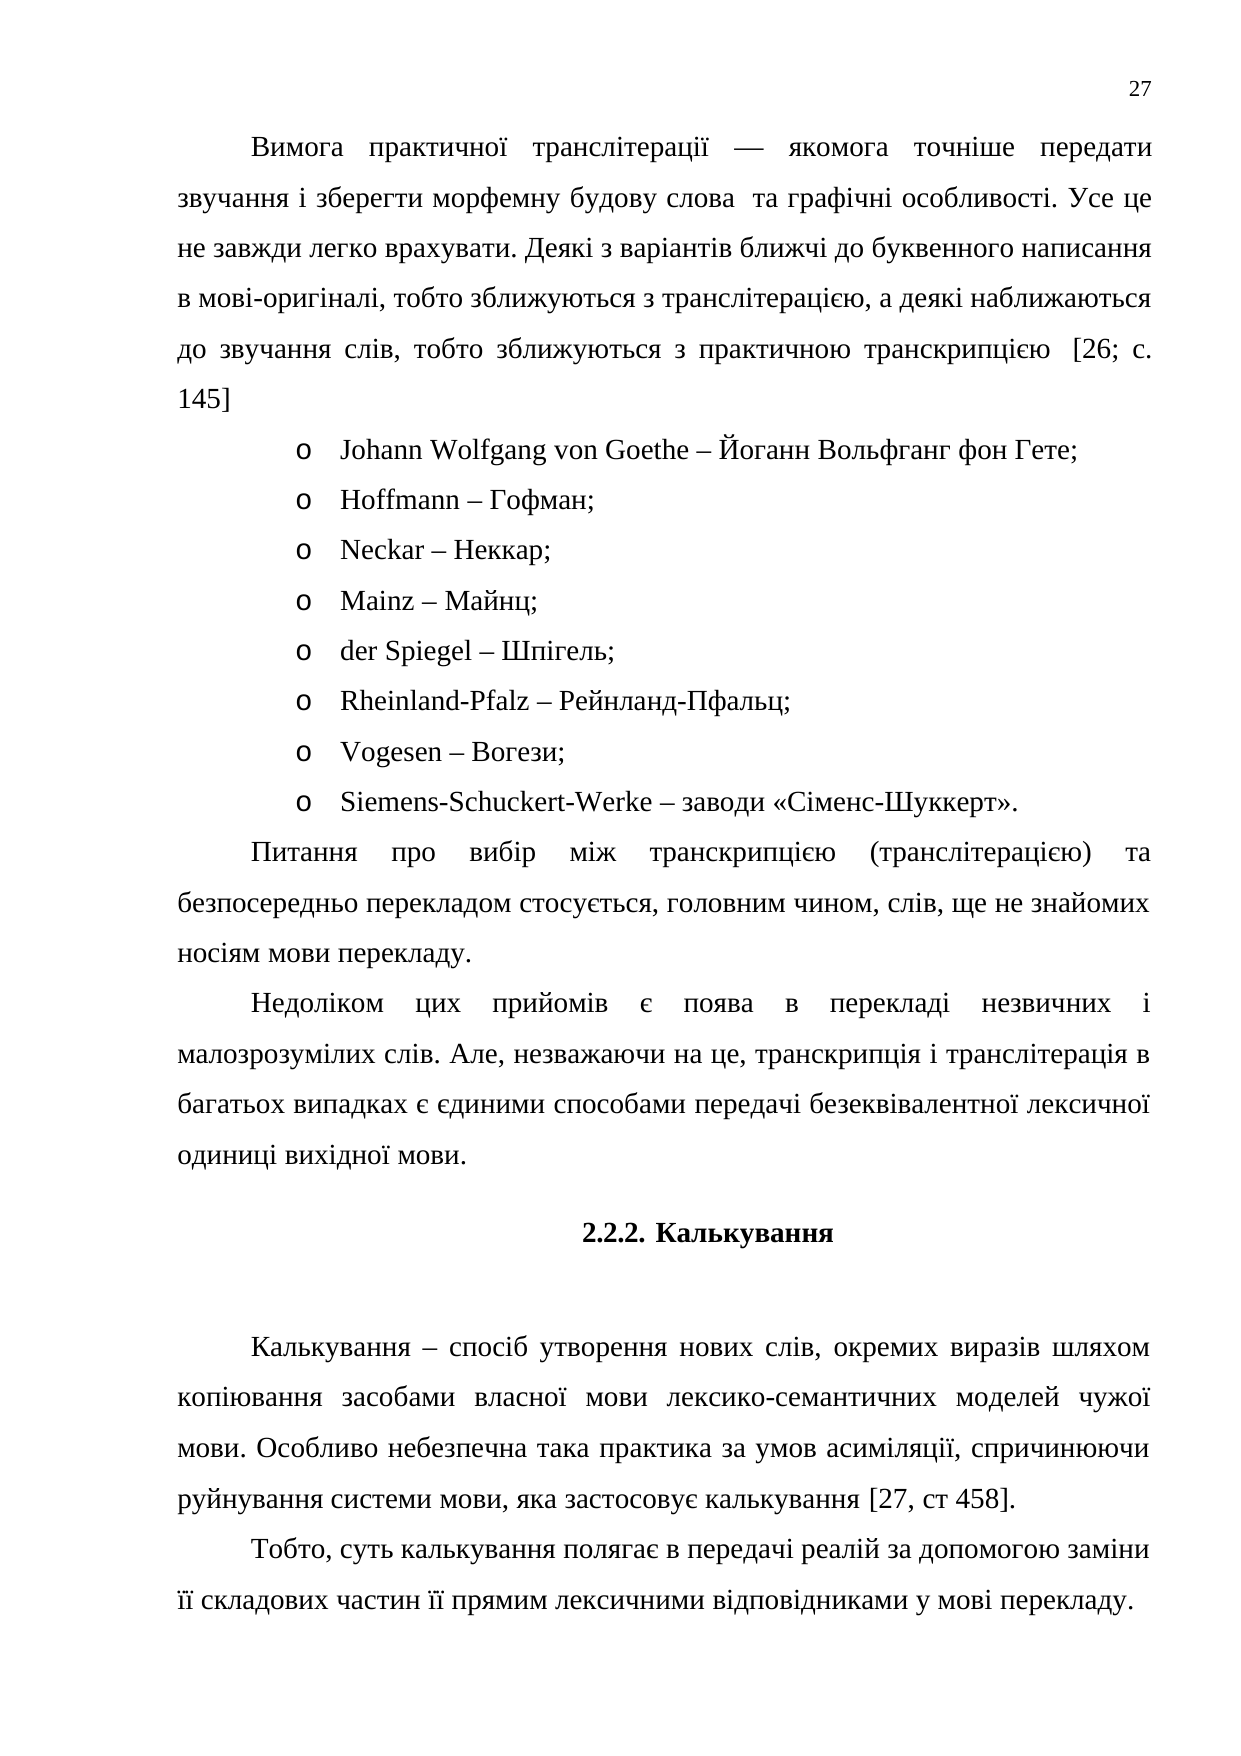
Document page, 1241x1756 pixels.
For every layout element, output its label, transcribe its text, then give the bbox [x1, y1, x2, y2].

list Mainz – Майнц; [295, 583, 1165, 619]
subtitle Калькування [251, 1216, 1165, 1249]
list Neckar – Неккар; [295, 532, 1165, 568]
text Тобто, суть калькування полягає в передачі реалій за допомогою заміни її складових частин її прямим лексичними відповідниками у мові перекладу. [177, 1531, 1150, 1615]
list Siemens-Schuckert-Werke – заводи «Сіменс-Шуккерт». [295, 784, 1165, 820]
text Калькування – спосіб утворення нових слів, окремих виразів шляхом копіювання засобами власної мови лексико-семантичних моделей чужої мови. Особливо небезпечна така практика за умов асиміляції, спричинюючи руйнування системи мови, яка застосовує калькування [27, ст 458]. [177, 1329, 1151, 1514]
text Недоліком цих прийомів є поява в перекладі незвичних і малозрозумілих слів. Але, незважаючи на це, транскрипція і транслітерація в багатьох випадках є єдиними способами передачі безеквівалентної лексичної одиниці вихідної мови. [177, 985, 1151, 1171]
list Hoffmann – Гофман; [295, 482, 1165, 518]
text Вимога практичної транслітерації — якомога точніше передати звучання і зберегти морфемну будову слова та графічні особливості. Усе це не завжди легко врахувати. Деякі з варіантів ближчі до буквенного написання в мові-оригіналі, тобто зближуються з транслітерацією, а деякі наближаються до звучання слів, тобто зближуються з практичною транскрипцією [26; с. 145] [177, 129, 1152, 414]
list Johann Wolfgang von Goethe – Йоганн Вольфганг фон Гете; [295, 432, 1165, 468]
list Rheinland-Pfalz – Рейнланд-Пфальц; [295, 683, 1165, 719]
list der Spiegel – Шпігель; [295, 633, 1165, 669]
list Vogesen – Вогези; [295, 734, 1165, 770]
text Питання про вибір між транскрипцією (транслітерацією) та безпосередньо перекладом стосується, головним чином, слів, ще не знайомих носіям мови перекладу. [177, 834, 1151, 969]
